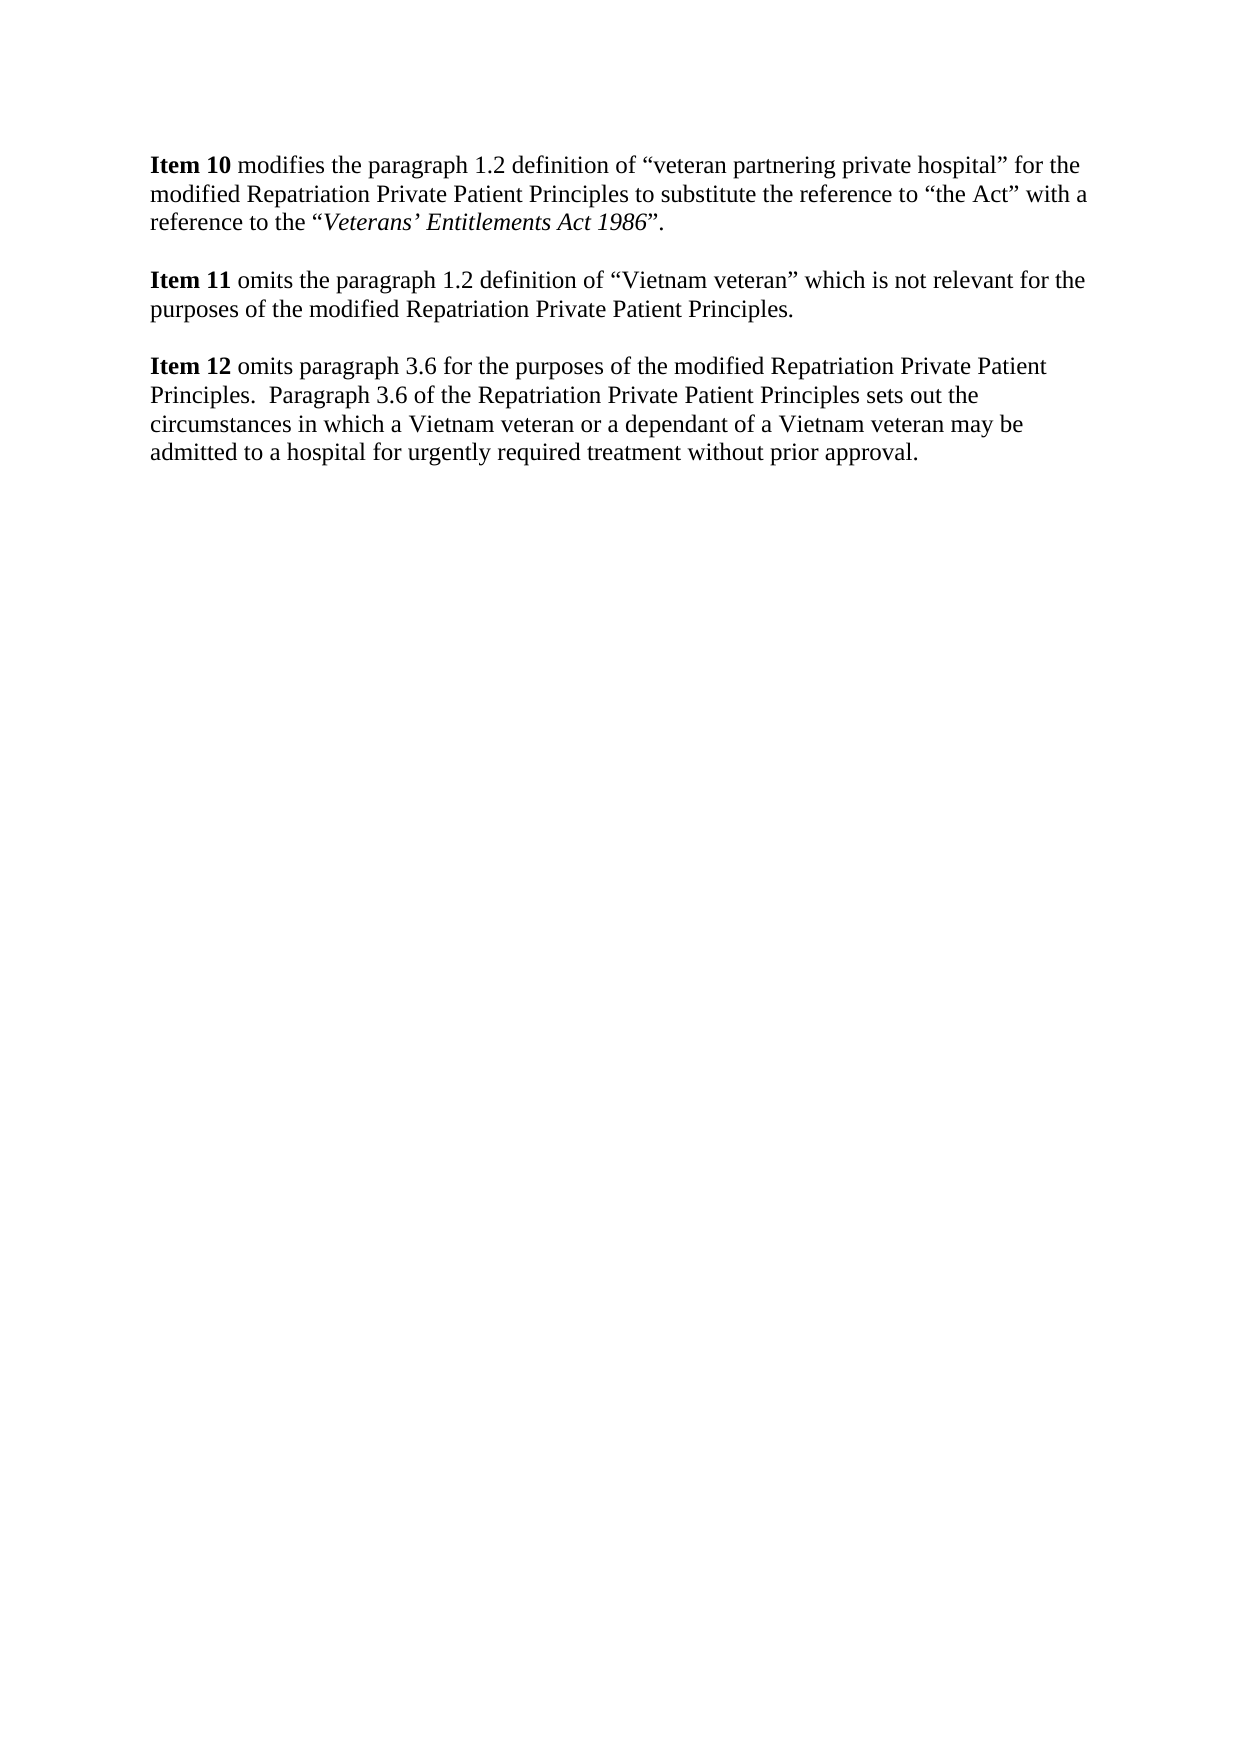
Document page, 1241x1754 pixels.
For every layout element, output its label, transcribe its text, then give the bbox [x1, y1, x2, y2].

text Item 11 omits the paragraph 1.2 definition of “Vietnam veteran” which is not relevant for the purposes of the modified Repatriation Private Patient Principles. [150, 265, 1090, 322]
text Item 12 omits paragraph 3.6 for the purposes of the modified Repatriation Private Patient Principles. Paragraph 3.6 of the Repatriation Private Patient Principles sets out the circumstances in which a Vietnam veteran or a dependant of a Vietnam veteran may be admitted to a hospital for urgently required treatment without prior approval. [150, 351, 1090, 466]
text Item 10 modifies the paragraph 1.2 definition of “veteran partnering private hospital” for the modified Repatriation Private Patient Principles to substitute the reference to “the Act” with a reference to the “Veterans’ Entitlements Act 1986”. [150, 150, 1090, 236]
